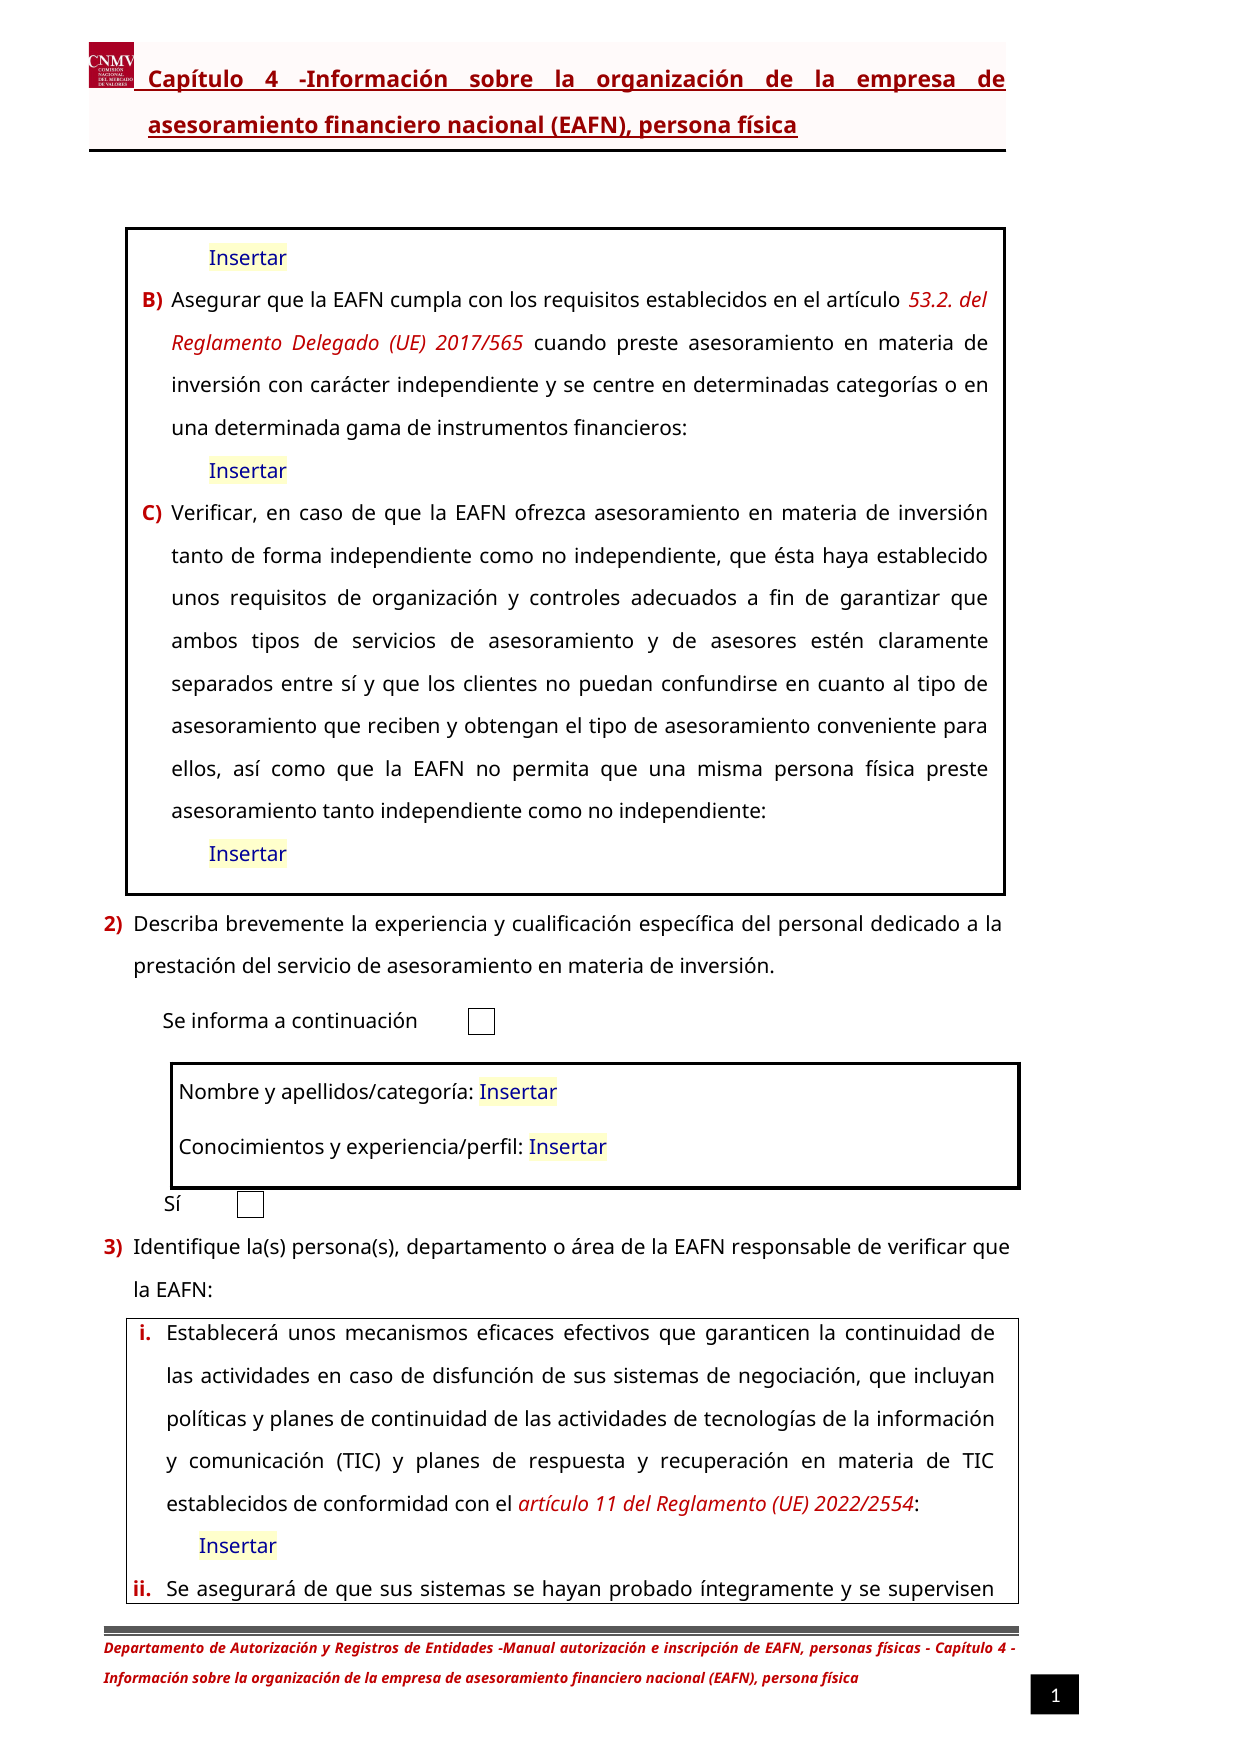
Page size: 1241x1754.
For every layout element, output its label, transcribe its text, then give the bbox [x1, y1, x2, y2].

list Identifique la(s) persona(s), departamento o área de la EAFN responsable de verificar que la EAFN: [103, 1232, 1011, 1303]
text Se informa a continuación [162, 1007, 1019, 1035]
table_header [127, 1319, 1018, 1602]
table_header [128, 230, 1003, 893]
list Sí [164, 1189, 1019, 1218]
table_header Nombre y apellidos/categoría: Insertar Conocimientos y experiencia/perfil: Insertar [173, 1065, 1017, 1186]
list Describa brevemente la experiencia y cualificación específica del personal dedicado a la prestación del servicio de asesoramiento en materia de inversión. [103, 909, 1004, 980]
